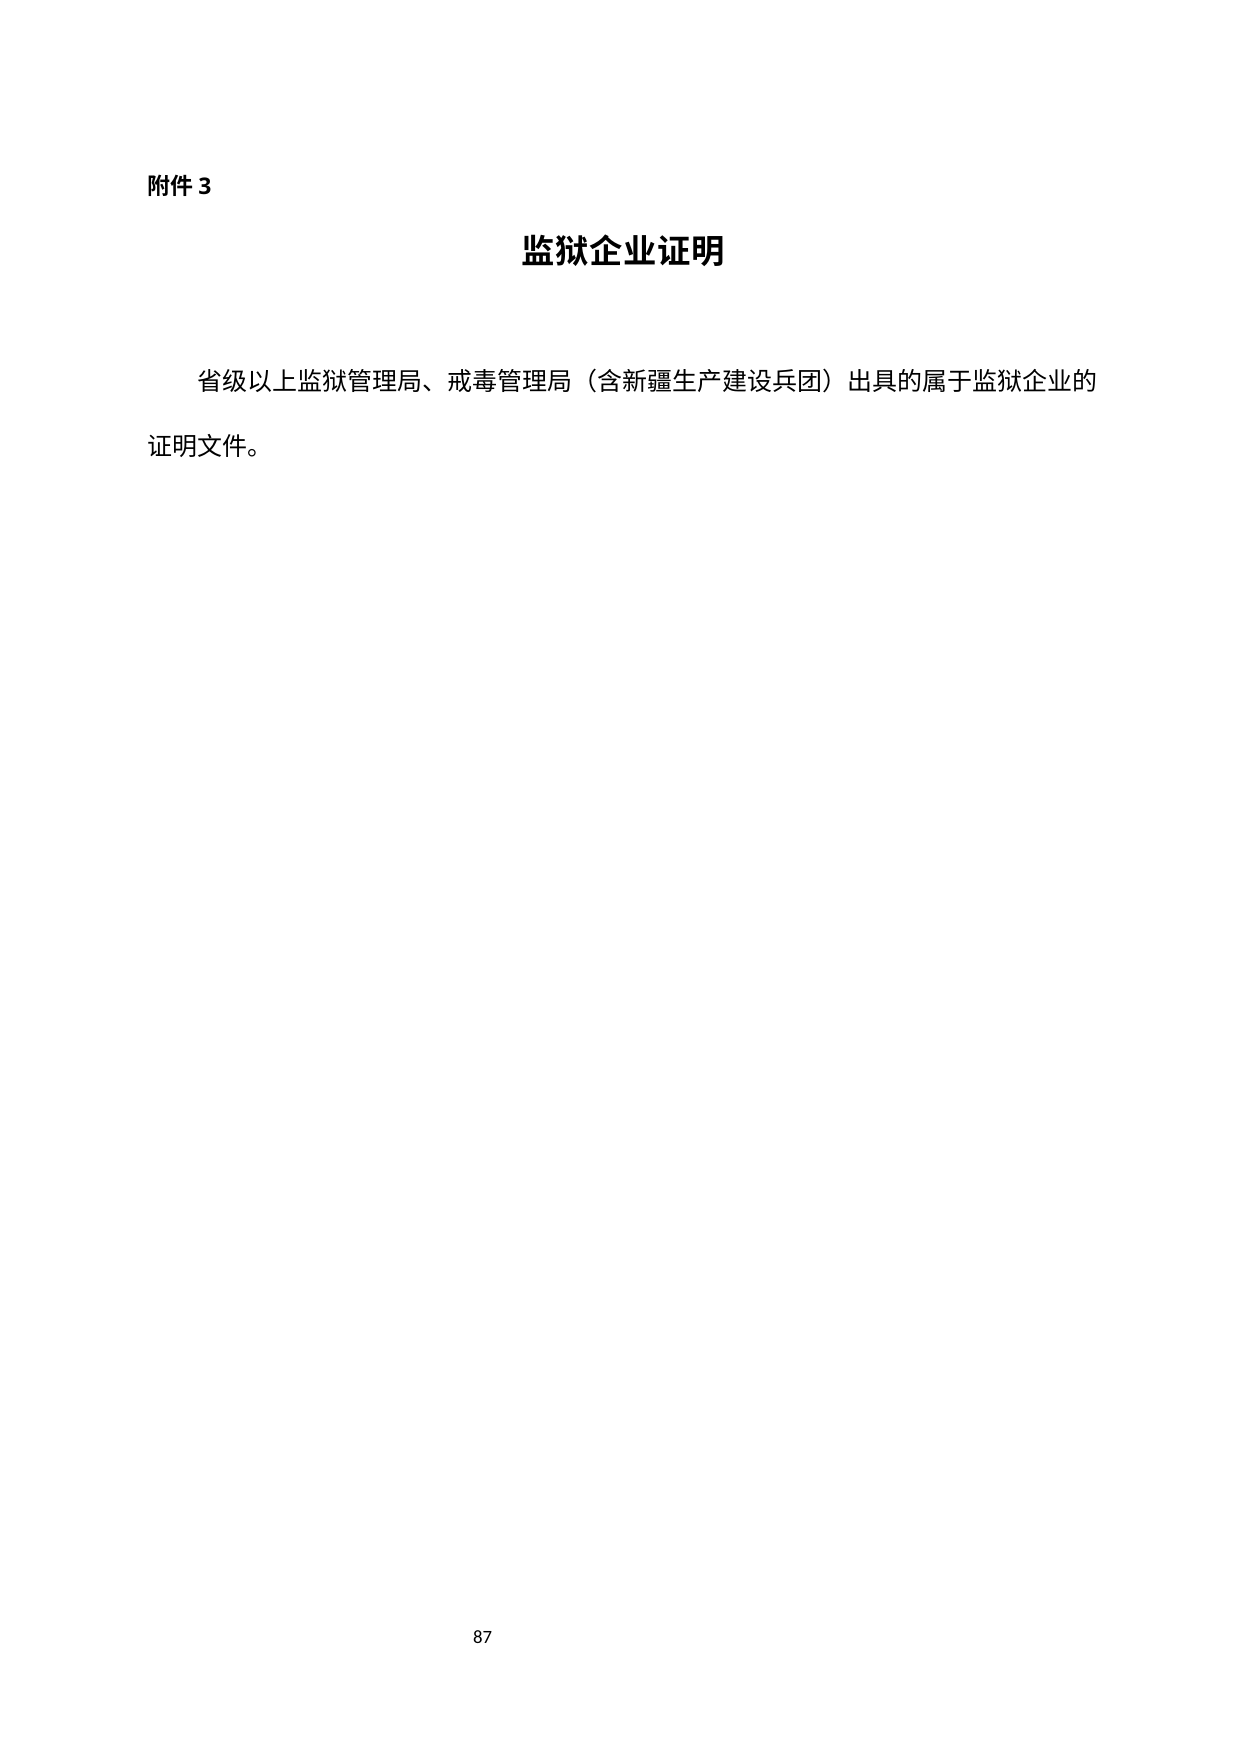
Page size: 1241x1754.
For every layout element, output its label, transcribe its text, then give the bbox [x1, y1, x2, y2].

text 附件3 [148, 152, 1098, 217]
text 监狱企业证明 [148, 217, 1098, 282]
text 省级以上监狱管理局、戒毒管理局（含新疆生产建设兵团）出具的属于监狱企业的证明文件。 [148, 347, 1098, 477]
